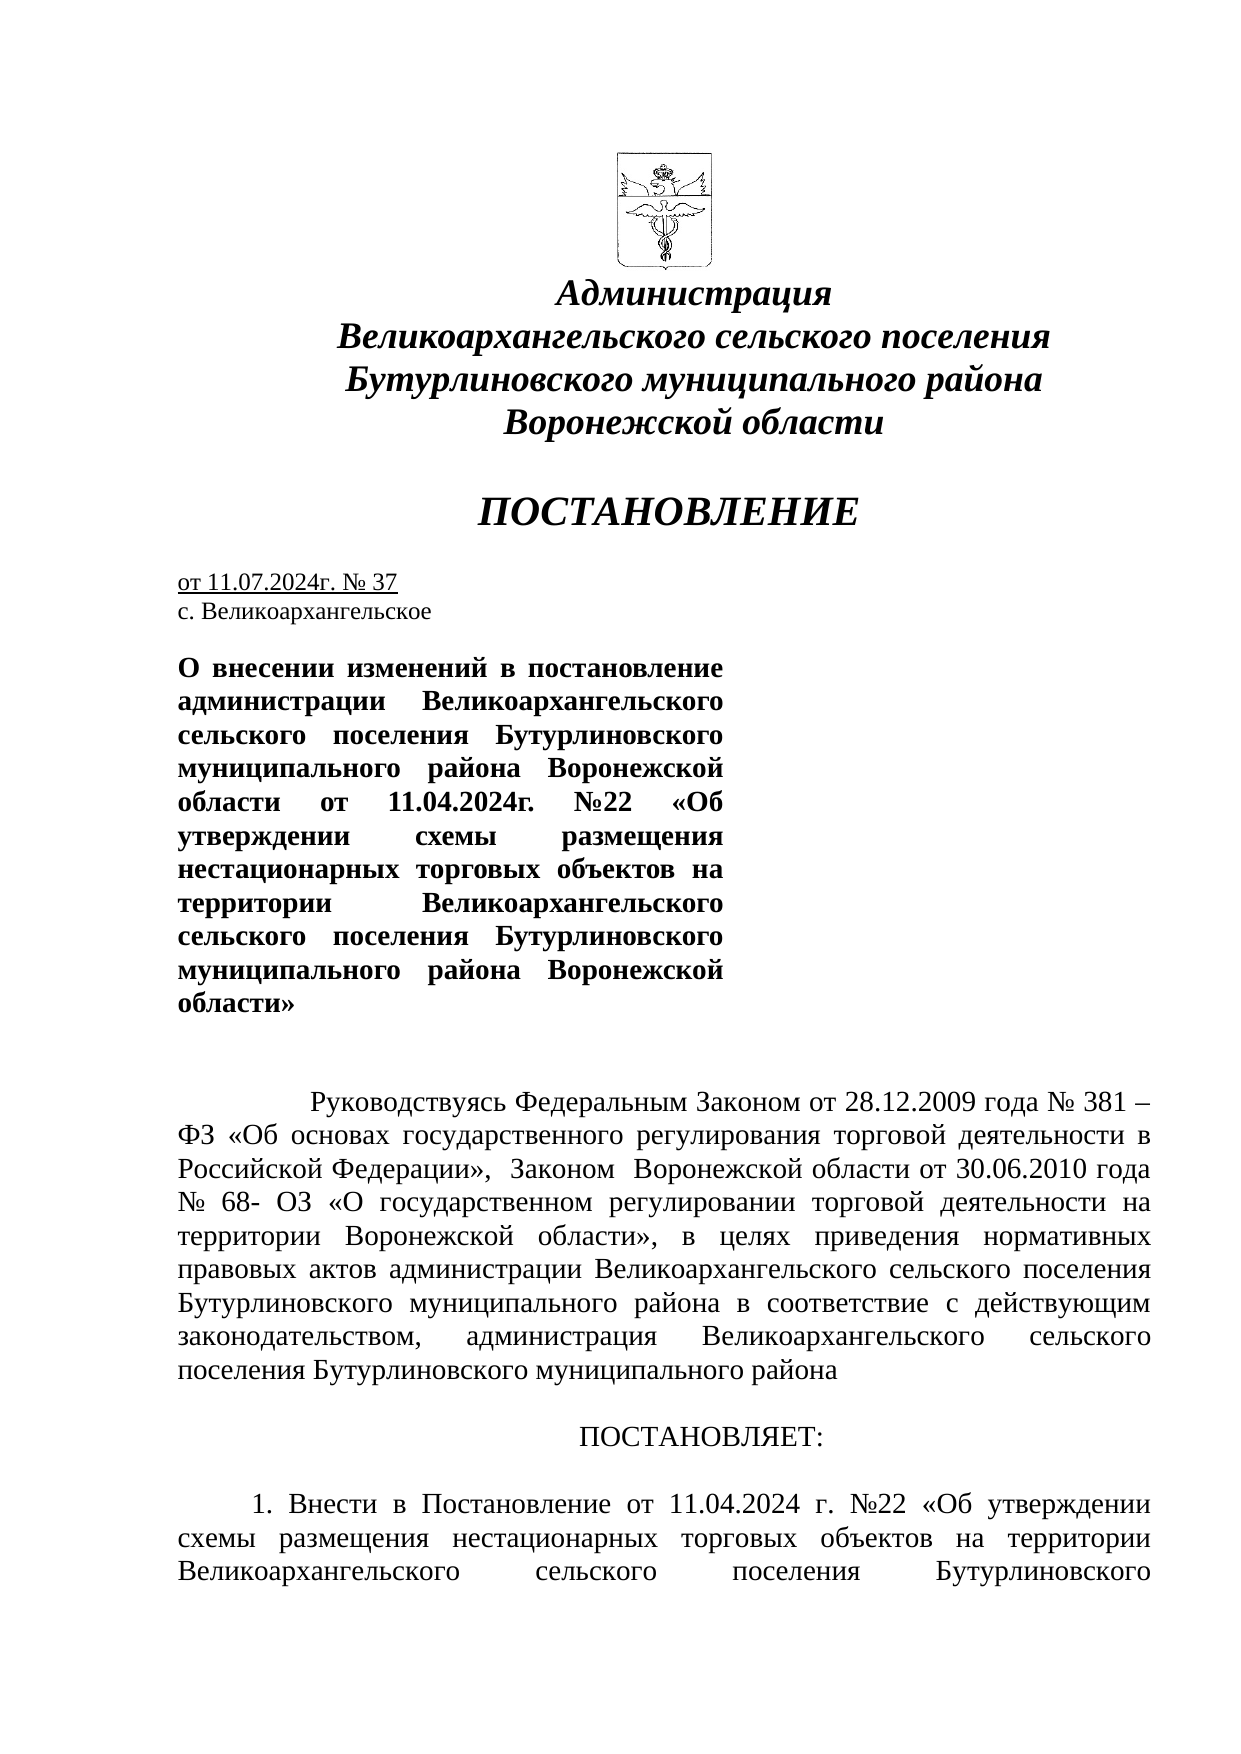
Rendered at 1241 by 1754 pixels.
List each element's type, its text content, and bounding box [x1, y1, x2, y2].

text ПОСТАНОВЛЕНИЕ [177, 486, 1152, 534]
picture [613, 151, 715, 271]
text ПОСТАНОВЛЯЕТ: [177, 1419, 1152, 1453]
title О внесении изменений в постановление администрации Великоархангельского сельского поселения Бутурлиновского муниципального района Воронежской области от 11.04.2024г. №22 «Об утверждении схемы размещения нестационарных торговых объектов на территории Великоархангельского сельского поселения Бутурлиновского муниципального района Воронежской области» [177, 650, 723, 1019]
text Руководствуясь Федеральным Законом от 28.12.2009 года № 381 –ФЗ «Об основах государственного регулирования торговой деятельности в Российской Федерации», Законом Воронежской области от 30.06.2010 года № 68- ОЗ «О государственном регулировании торговой деятельности на территории Воронежской области», в целях приведения нормативных правовых актов администрации Великоархангельского сельского поселения Бутурлиновского муниципального района в соответствие с действующим законодательством, администрация Великоархангельского сельского поселения Бутурлиновского муниципального района [177, 1084, 1152, 1386]
text Воронежской области [177, 400, 1152, 443]
text от 11.07.2024г. № 37 [177, 567, 1152, 596]
text Администрация [177, 270, 1152, 313]
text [177, 1486, 1152, 1587]
text с. Великоархангельское [177, 596, 1152, 625]
text Великоархангельского сельского поселения [177, 313, 1152, 357]
text Бутурлиновского муниципального района [177, 357, 1152, 400]
